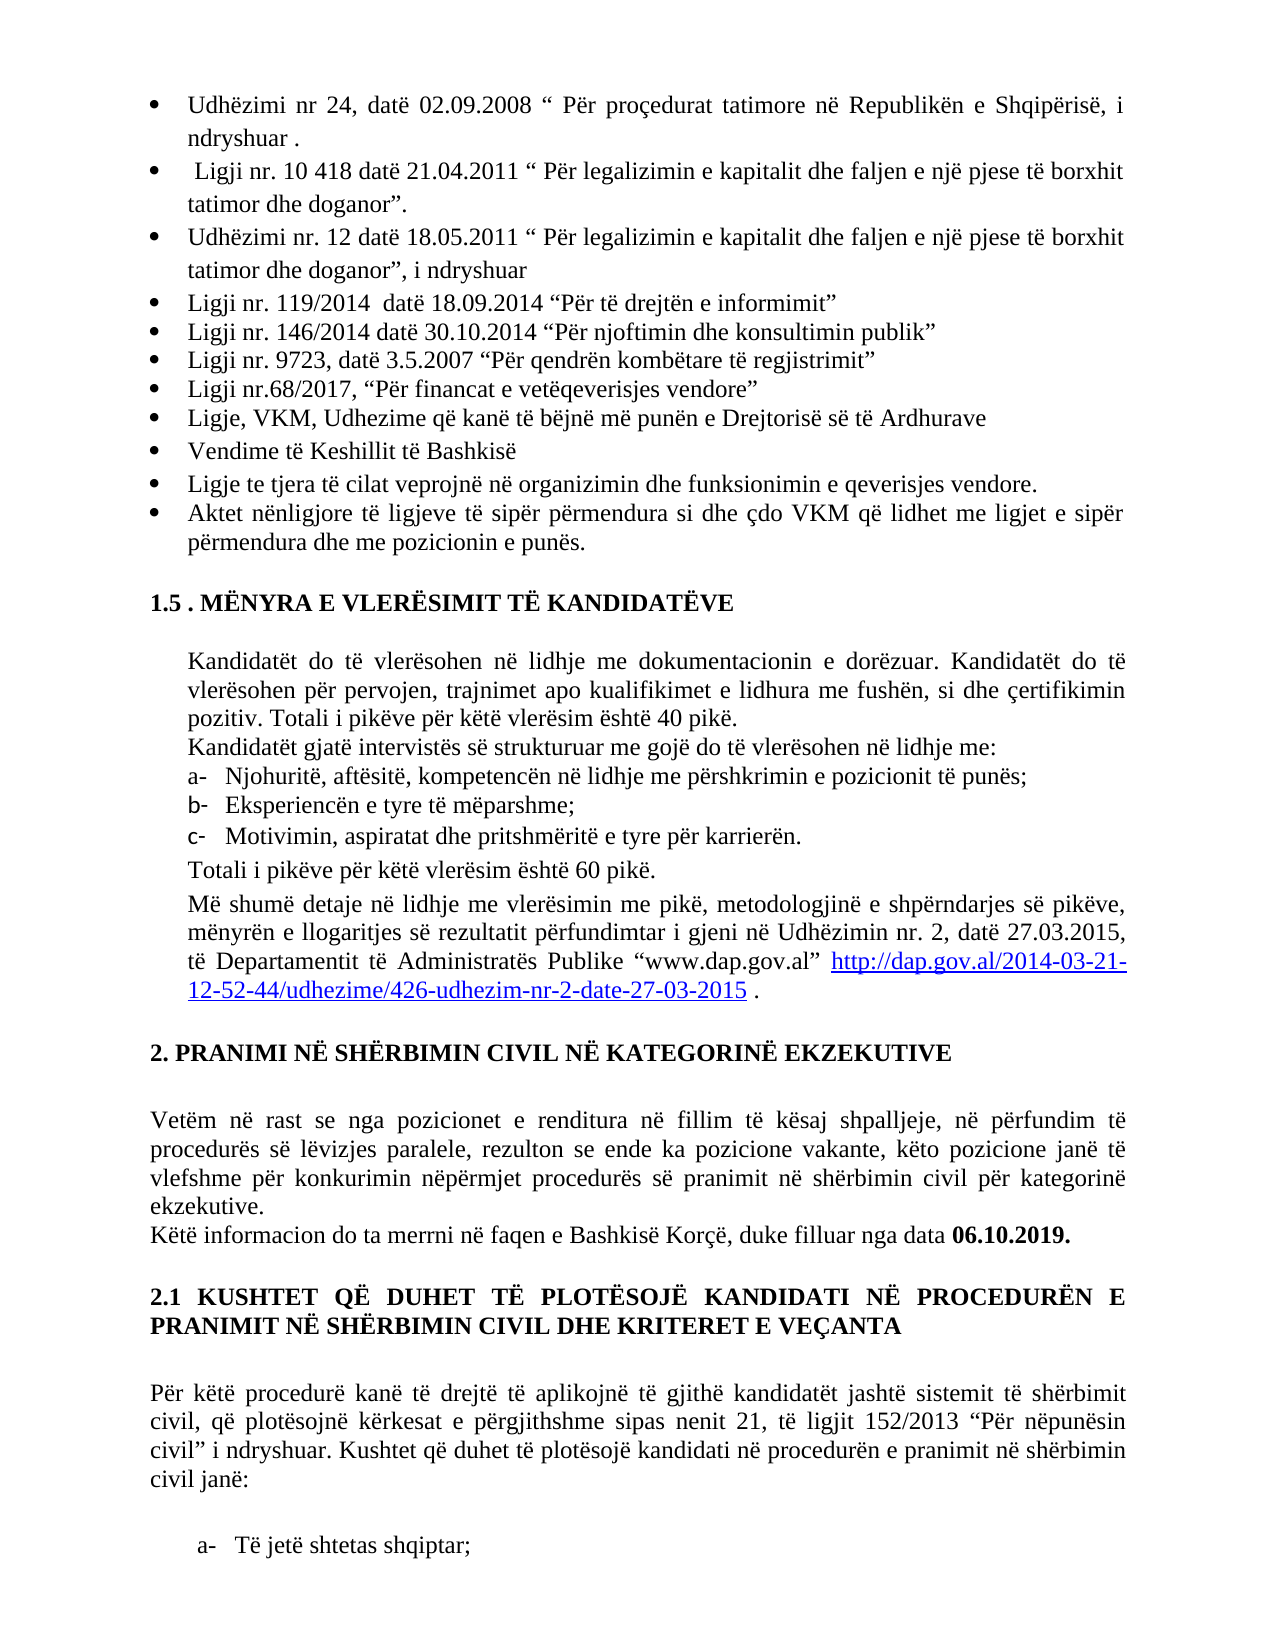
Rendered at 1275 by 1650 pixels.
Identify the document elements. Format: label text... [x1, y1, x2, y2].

list Motivimin, aspiratat dhe pritshmëritë e tyre për karrierën. [187, 820, 1127, 851]
list Udhëzimi nr. 12 datë 18.05.2011 “ Për legalizimin e kapitalit dhe faljen e një pjese të borxhit tatimor dhe doganor”, i ndryshuar [150, 222, 1125, 284]
text Më shumë detaje në lidhje me vlerësimin me pikë, metodologjinë e shpërndarjes së pikëve, mënyrën e llogaritjes së rezultatit përfundimtar i gjeni në Udhëzimin nr. 2, datë 27.03.2015, të Departamentit të Administratës Publike “www.dap.gov.al” http://dap.gov.al/2014-03-21-12-52-44/udhezime/426-udhezim-nr-2-date-27-03-2015 . [187, 889, 1127, 1004]
list Kandidatët do të vlerësohen në lidhje me dokumentacionin e dorëzuar. Kandidatët do të vlerësohen për pervojen, trajnimet apo kualifikimet e lidhura me fushën, si dhe çertifikimin pozitiv. Totali i pikëve për këtë vlerësim është 40 pikë. [187, 646, 1127, 732]
list Të jetë shtetas shqiptar; [197, 1531, 1127, 1559]
list Eksperiencën e tyre të mëparshme; [187, 790, 1127, 820]
text 2.1 KUSHTET QË DUHET TË PLOTËSOJË KANDIDATI NË PROCEDURËN E PRANIMIT NË SHËRBIMIN CIVIL DHE KRITERET E VEÇANTA [150, 1282, 1127, 1340]
text Totali i pikëve për këtë vlerësim është 60 pikë. [187, 855, 1127, 884]
list Ligji nr.68/2017, “Për financat e vetëqeverisjes vendore” [150, 374, 1125, 403]
list Ligje te tjera të cilat veprojnë në organizimin dhe funksionimin e qeverisjes vendore. [150, 469, 1125, 498]
list Udhëzimi nr 24, datë 02.09.2008 “ Për proçedurat tatimore në Republikën e Shqipërisë, i ndryshuar . [150, 90, 1125, 152]
text 2. PRANIMI NË SHËRBIMIN CIVIL NË KATEGORINË EKZEKUTIVE [150, 1038, 1127, 1067]
text Këtë informacion do ta merrni në faqen e Bashkisë Korçë, duke filluar nga data 06.10.2019. [150, 1220, 1125, 1249]
list Njohuritë, aftësitë, kompetencën në lidhje me përshkrimin e pozicionit të punës; [187, 761, 1127, 790]
list Vendime të Keshillit të Bashkisë [150, 436, 1125, 465]
list Aktet nënligjore të ligjeve të sipër përmendura si dhe çdo VKM që lidhet me ligjet e sipër përmendura dhe me pozicionin e punës. [150, 498, 1125, 555]
list Ligje, VKM, Udhezime që kanë të bëjnë më punën e Drejtorisë së të Ardhurave [150, 403, 1125, 432]
list Ligji nr. 10 418 datë 21.04.2011 “ Për legalizimin e kapitalit dhe faljen e një pjese të borxhit tatimor dhe doganor”. [150, 156, 1125, 218]
list Ligji nr. 146/2014 datë 30.10.2014 “Për njoftimin dhe konsultimin publik” [150, 317, 1125, 346]
list Kandidatët gjatë intervistës së strukturuar me gojë do të vlerësohen në lidhje me: [187, 732, 1127, 761]
text Për këtë procedurë kanë të drejtë të aplikojnë të gjithë kandidatët jashtë sistemit të shërbimit civil, që plotësojnë kërkesat e përgjithshme sipas nenit 21, të ligjit 152/2013 “Për nëpunësin civil” i ndryshuar. Kushtet që duhet të plotësojë kandidati në procedurën e pranimit në shërbimin civil janë: [150, 1378, 1127, 1493]
list Ligji nr. 9723, datë 3.5.2007 “Për qendrën kombëtare të regjistrimit” [150, 346, 1125, 374]
list . MËNYRA E VLERËSIMIT TË KANDIDATËVE [150, 588, 1127, 617]
list Ligji nr. 119/2014 datë 18.09.2014 “Për të drejtën e informimit” [150, 288, 1125, 317]
text Vetëm në rast se nga pozicionet e renditura në fillim të kësaj shpalljeje, në përfundim të procedurës së lëvizjes paralele, rezulton se ende ka pozicione vakante, këto pozicione janë të vlefshme për konkurimin nëpërmjet procedurës së pranimit në shërbimin civil për kategorinë ekzekutive. [150, 1105, 1127, 1220]
